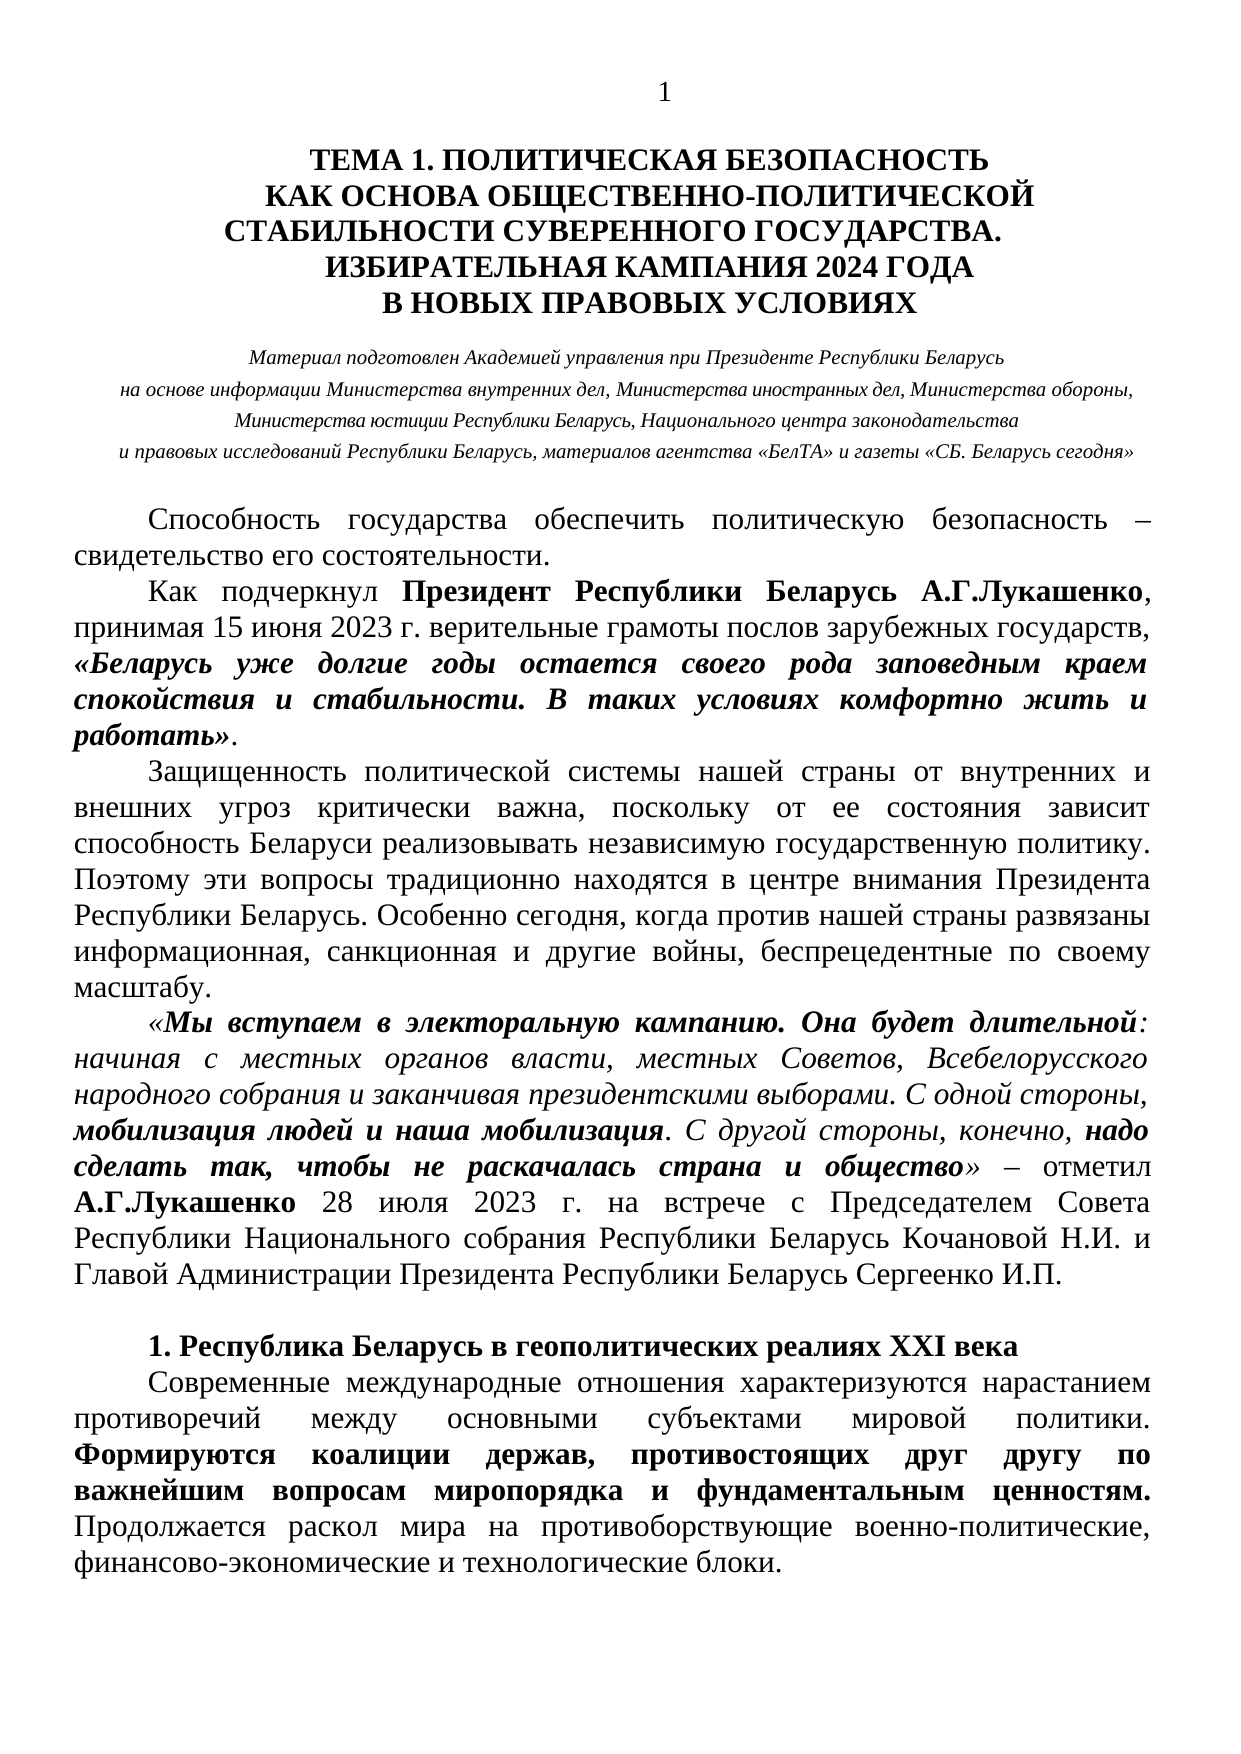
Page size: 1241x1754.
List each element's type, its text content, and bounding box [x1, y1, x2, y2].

text Как подчеркнул Президент Республики Беларусь А.Г.Лукашенко, принимая 15 июня 2023 г. верительные грамоты послов зарубежных государств, «Беларусь уже долгие годы остается своего рода заповедным краем спокойствия и стабильности. В таких условиях комфортно жить и работать». [74, 572, 1152, 752]
text и правовых исследований Республики Беларусь, материалов агентства «БелТА» и газеты «СБ. Беларусь сегодня» [74, 433, 1181, 465]
text на основе информации Министерства внутренних дел, Министерства иностранных дел, Министерства обороны, Министерства юстиции Республики Беларусь, Национального центра законодательства [74, 371, 1181, 433]
text «Мы вступаем в электоральную кампанию. Она будет длительной: начиная с местных органов власти, местных Советов, Всебелорусского народного собрания и заканчивая президентскими выборами. С одной стороны, мобилизация людей и наша мобилизация. С другой стороны, конечно, надо сделать так, чтобы не раскачалась страна и общество» – отметил А.Г.Лукашенко 28 июля 2023 г. на встрече с Председателем Совета Республики Национального собрания Республики Беларусь Кочановой Н.И. и Главой Администрации Президента Республики Беларусь Сергеенко И.П. [74, 1004, 1152, 1291]
text ИЗБИРАТЕЛЬНАЯ КАМПАНИЯ 2024 ГОДА [74, 249, 1152, 284]
text Защищенность политической системы нашей страны от внутренних и внешних угроз критически важна, поскольку от ее состояния зависит способность Беларуси реализовывать независимую государственную политику. Поэтому эти вопросы традиционно находятся в центре внимания Президента Республики Беларусь. Особенно сегодня, когда против нашей страны развязаны информационная, санкционная и другие войны, беспрецедентные по своему масштабу. [74, 752, 1152, 1004]
text Материал подготовлен Академией управления при Президенте Республики Беларусь [74, 340, 1181, 371]
text Способность государства обеспечить политическую безопасность – свидетельство его состоятельности. [74, 501, 1152, 572]
text В НОВЫХ ПРАВОВЫХ УСЛОВИЯХ [74, 284, 1152, 321]
text 1. Республика Беларусь в геополитических реалиях XXI века [74, 1327, 1152, 1363]
text Современные международные отношения характеризуются нарастанием противоречий между основными субъектами мировой политики. Формируются коалиции держав, противостоящих друг другу по важнейшим вопросам миропорядка и фундаментальным ценностям. Продолжается раскол мира на противоборствующие военно-политические, финансово-экономические и технологические блоки. [74, 1363, 1152, 1579]
text ТЕМА 1. ПОЛИТИЧЕСКАЯ БЕЗОПАСНОСТЬ [74, 141, 1152, 177]
text КАК ОСНОВА ОБЩЕСТВЕННО-ПОЛИТИЧЕСКОЙ СТАБИЛЬНОСТИ СУВЕРЕННОГО ГОСУДАРСТВА. [74, 177, 1152, 249]
